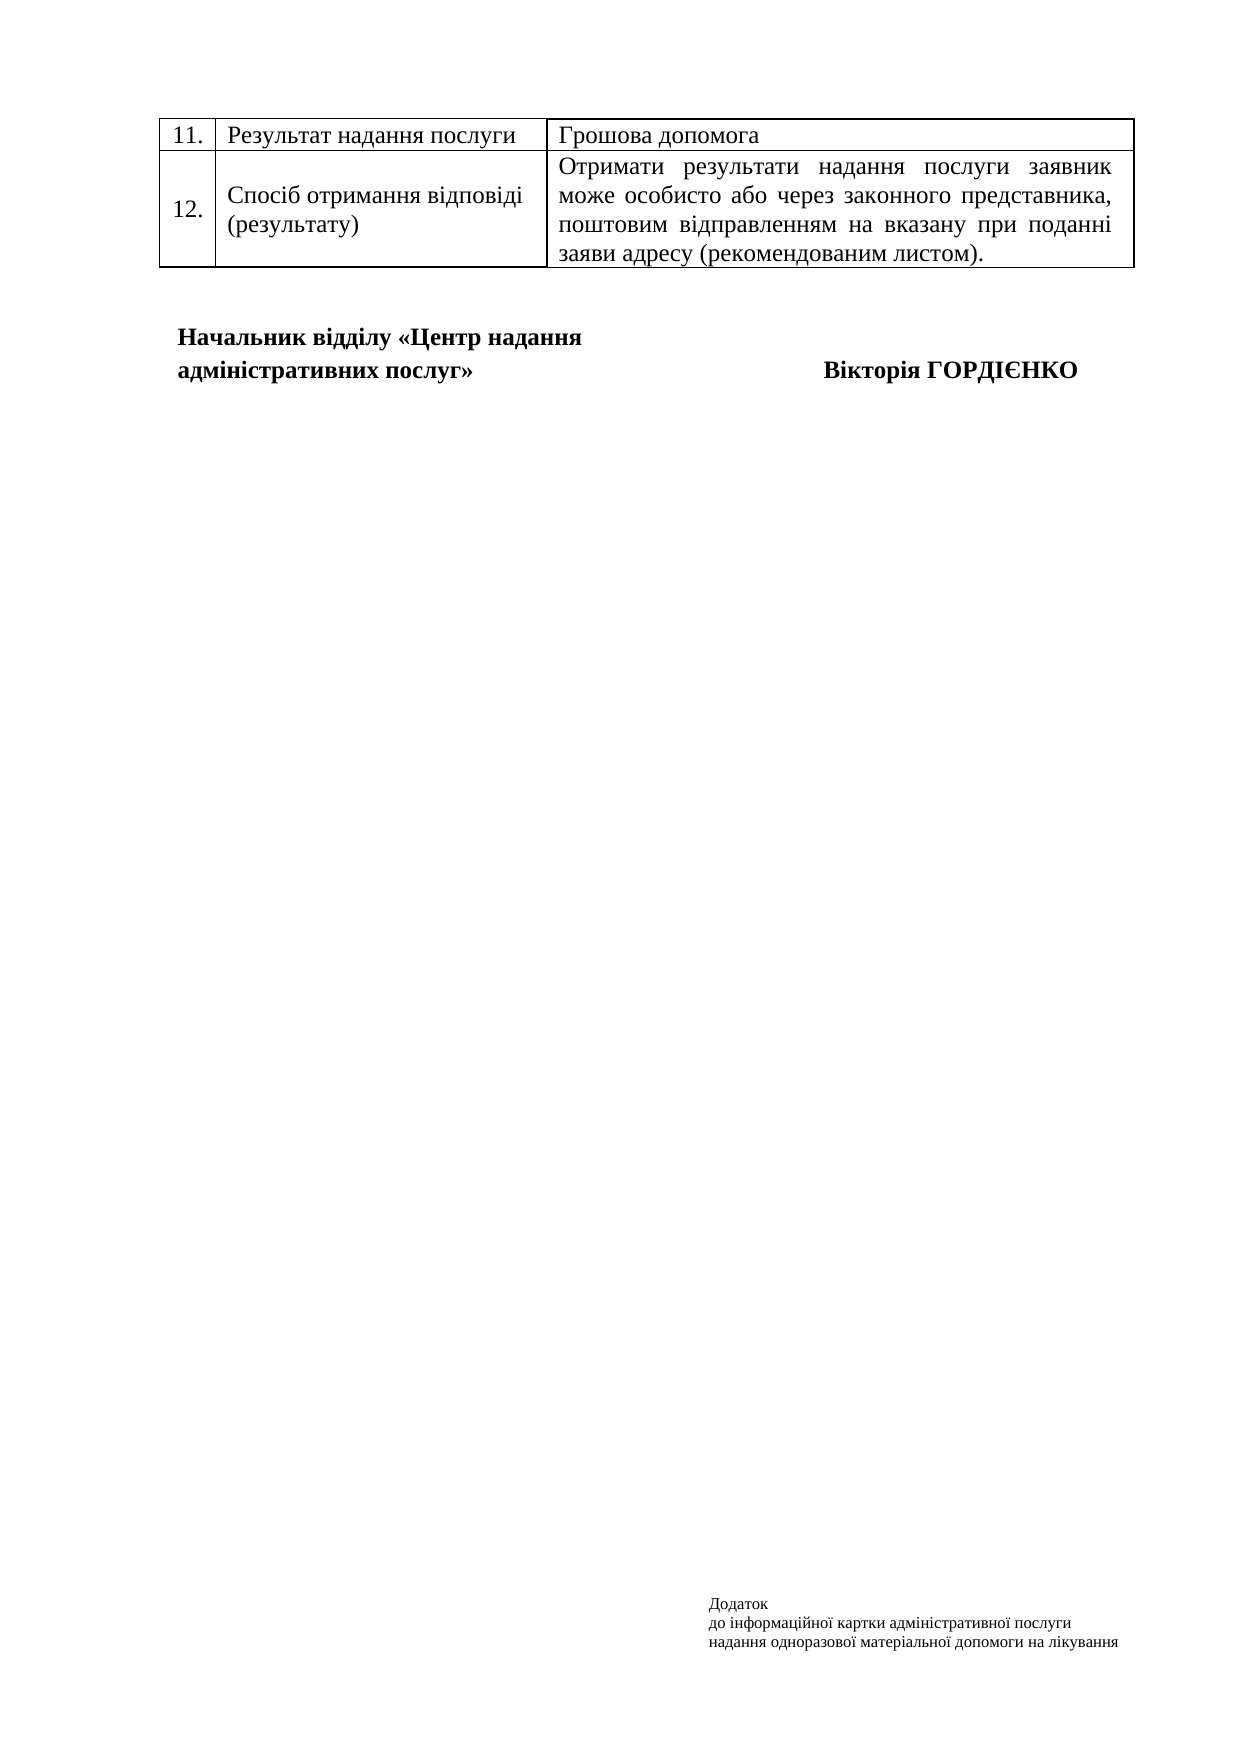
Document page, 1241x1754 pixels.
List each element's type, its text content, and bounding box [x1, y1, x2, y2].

text Начальник відділу «Центр надання адміністративних послуг» Вікторія ГОРДІЄНКО [177, 322, 1152, 383]
text Додаток [709, 1593, 1152, 1613]
text до інформаційної картки адміністративної послуги надання одноразової матеріальної допомоги на лікування [709, 1613, 1152, 1651]
table_cell Результат надання послуги [216, 119, 546, 150]
table_cell Спосіб отримання відповіді (результату) [216, 151, 546, 266]
table_cell 12. [160, 151, 215, 266]
table_cell Грошова допомога [548, 120, 1133, 150]
table_cell 11. [160, 119, 215, 150]
table_cell Отримати результати надання послуги заявник може особисто або через законного представника, поштовим відправленням на вказану при поданні заяви адресу (рекомендованим листом). [548, 151, 1133, 266]
